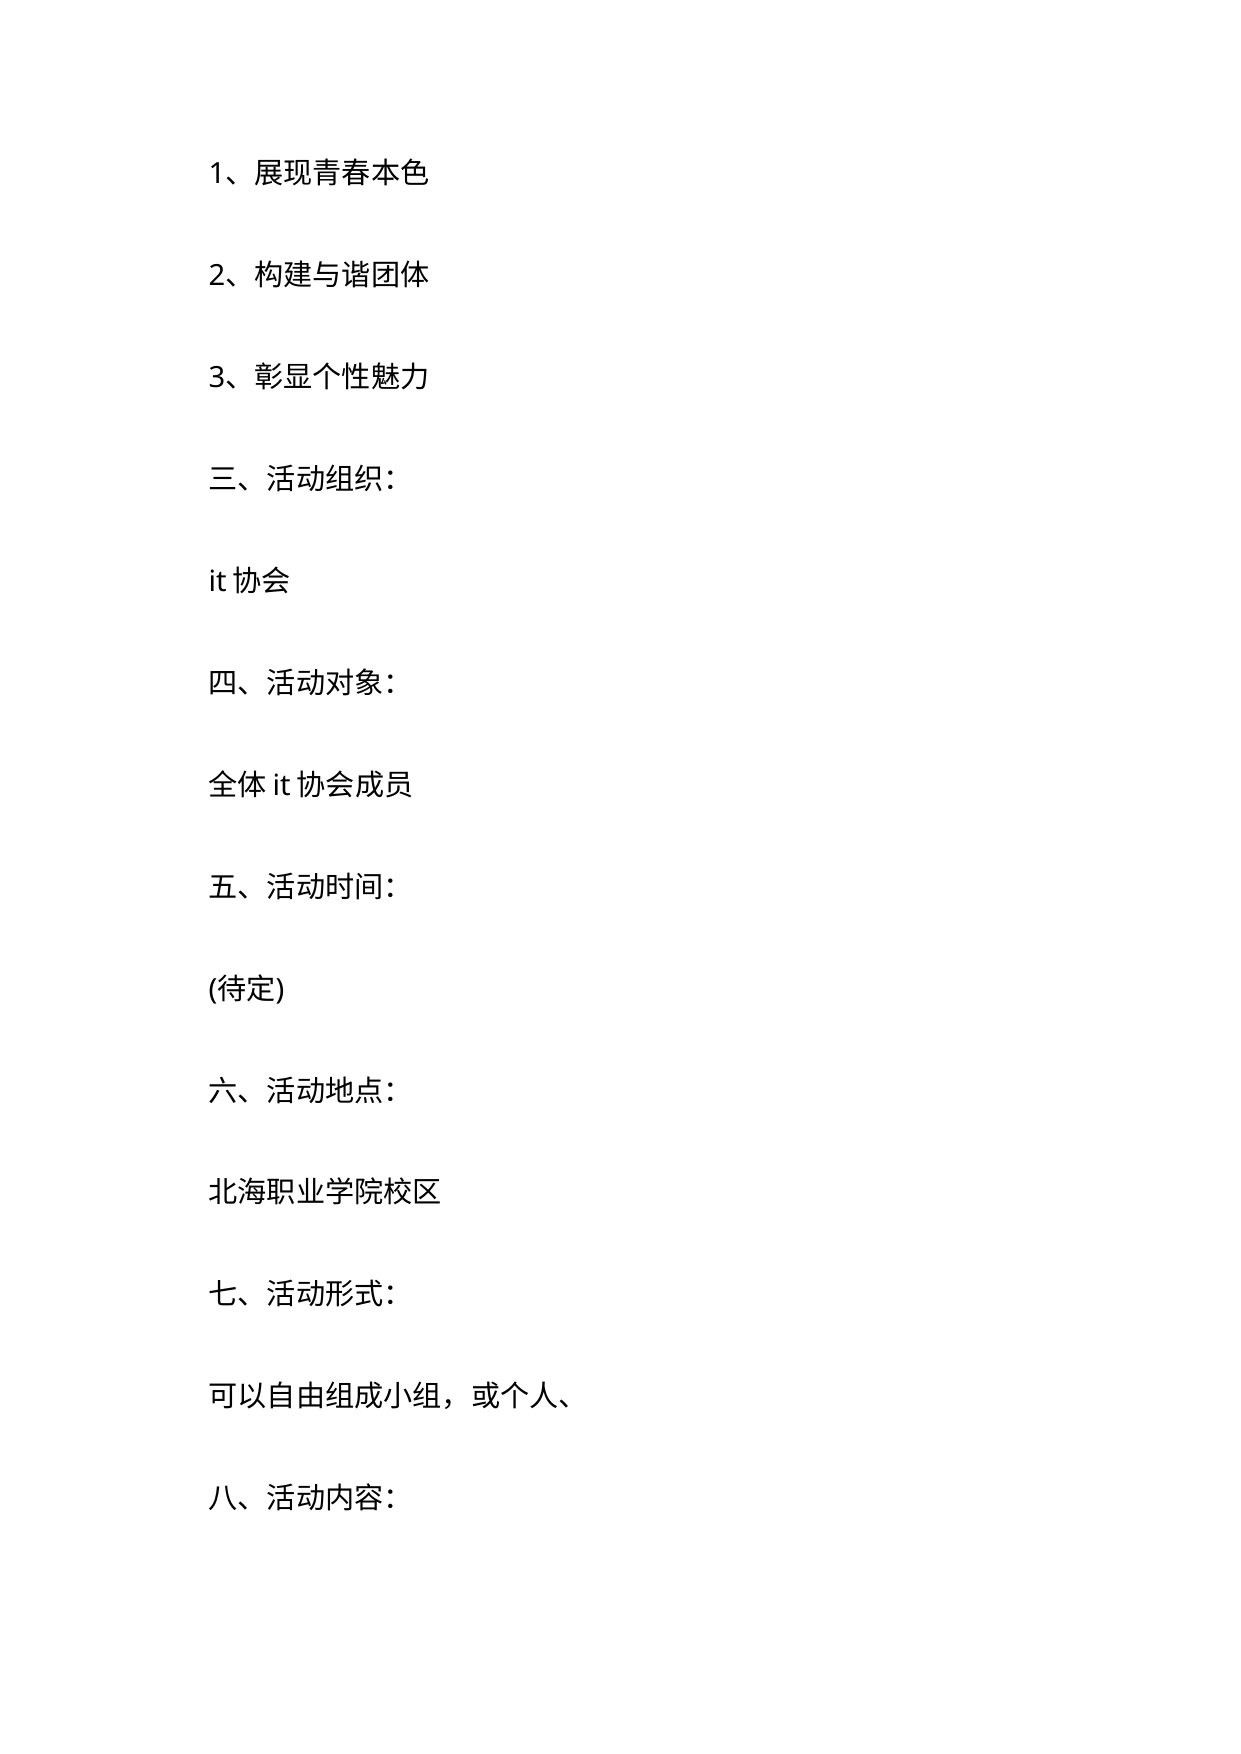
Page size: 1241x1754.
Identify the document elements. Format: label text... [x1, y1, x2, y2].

text 3、彰显个性魅力 [150, 354, 1090, 396]
text 三、活动组织： [150, 456, 1090, 498]
text 六、活动地点： [150, 1067, 1090, 1109]
text 2、构建与谐团体 [150, 252, 1090, 294]
text (待定) [150, 965, 1090, 1008]
text 1、展现青春本色 [150, 150, 1090, 192]
text it协会 [150, 558, 1090, 600]
text 全体it协会成员 [150, 761, 1090, 804]
text 八、活动内容： [150, 1474, 1090, 1517]
text 五、活动时间： [150, 863, 1090, 906]
text 北海职业学院校区 [150, 1169, 1090, 1211]
text 可以自由组成小组，或个人、 [150, 1372, 1090, 1415]
text 四、活动对象： [150, 660, 1090, 702]
text 七、活动形式： [150, 1271, 1090, 1313]
